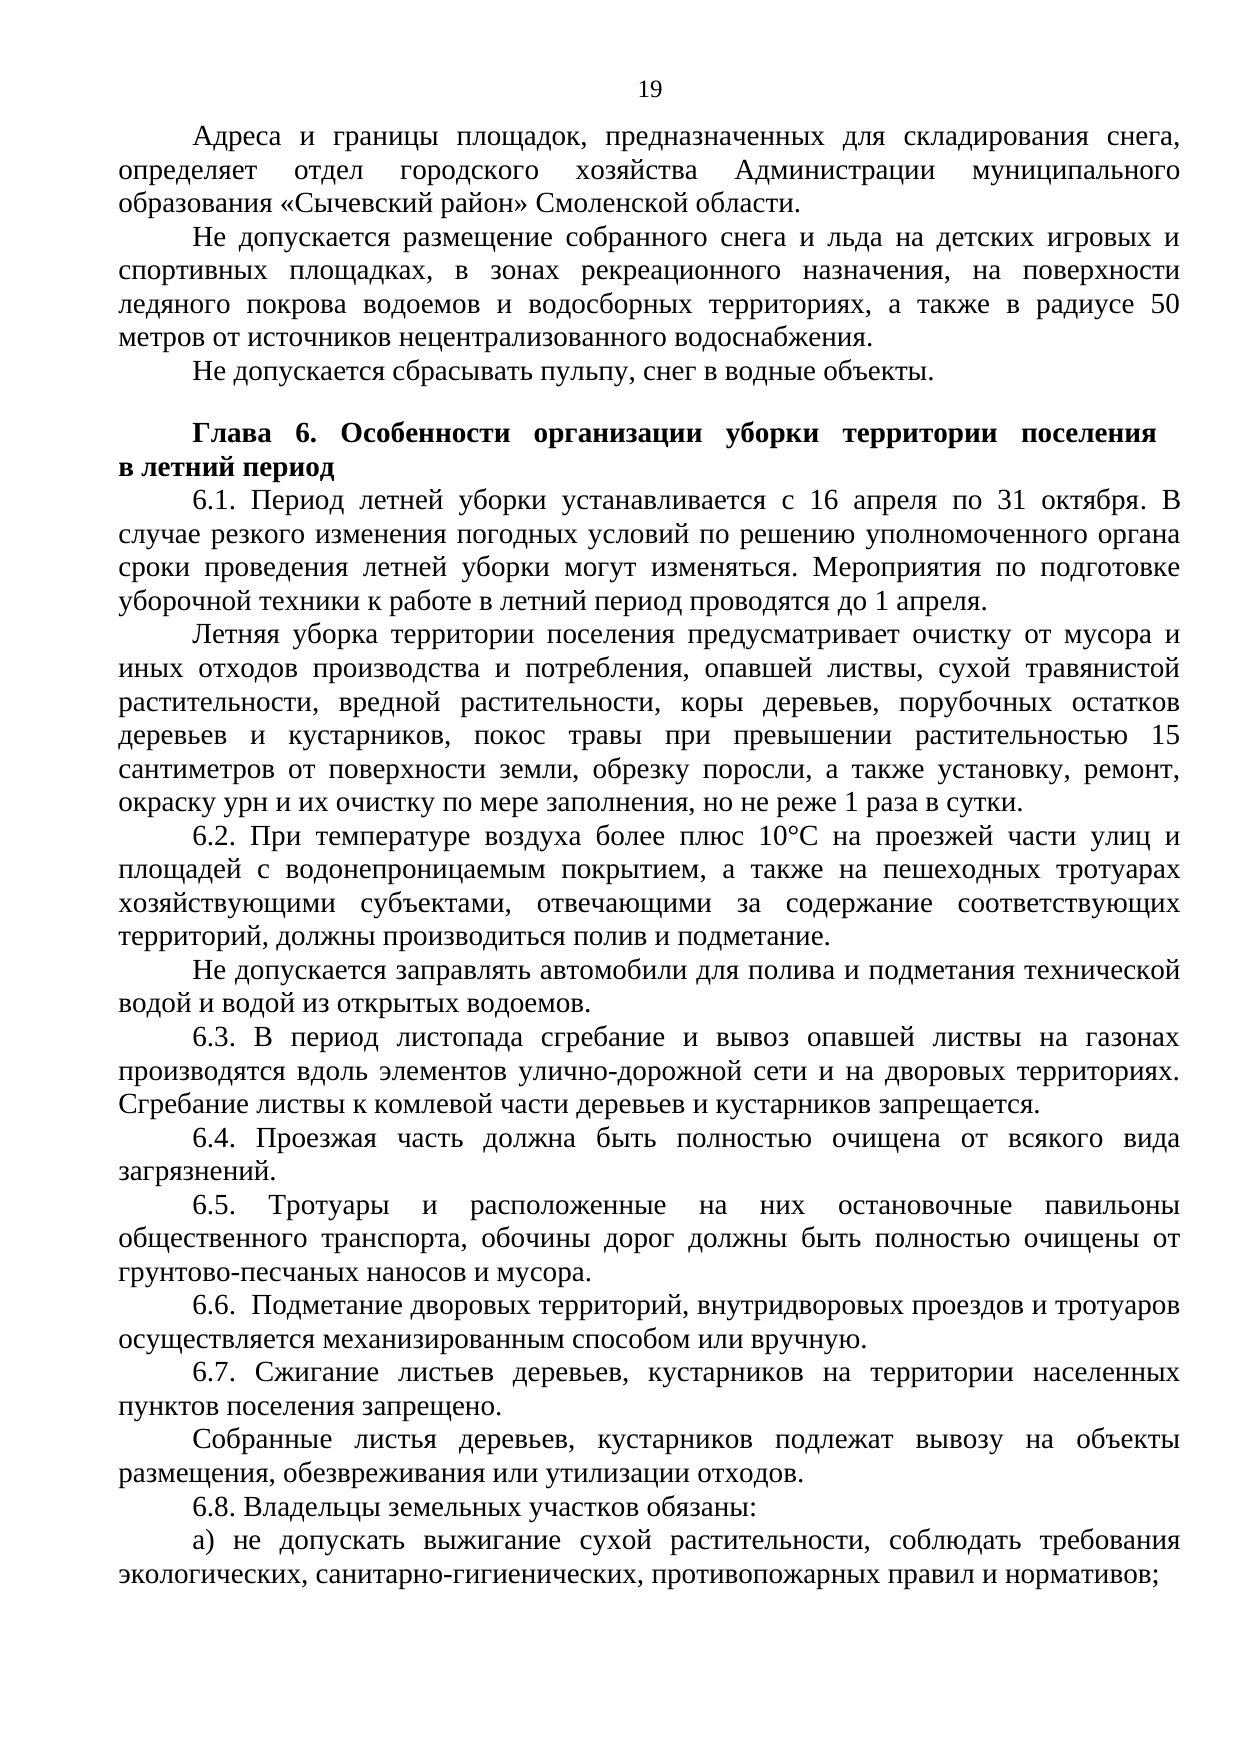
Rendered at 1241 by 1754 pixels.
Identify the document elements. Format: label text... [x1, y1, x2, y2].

text Адреса и границы площадок, предназначенных для складирования снега, определяет отдел городского хозяйства Администрации муниципального образования «Сычевский район» Смоленской области. [118, 118, 1181, 219]
subtitle Глава 6. Особенности организации уборки территории поселения в летний период [118, 415, 1181, 482]
text 6.1. Период летней уборки устанавливается с 16 апреля по 31 октября. В случае резкого изменения погодных условий по решению уполномоченного органа сроки проведения летней уборки могут изменяться. Мероприятия по подготовке уборочной техники к работе в летний период проводятся до 1 апреля. [118, 482, 1181, 617]
text 6.5. Тротуары и расположенные на них остановочные павильоны общественного транспорта, обочины дорог должны быть полностью очищены от грунтово-песчаных наносов и мусора. [118, 1187, 1181, 1287]
text 6.6. Подметание дворовых территорий, внутридворовых проездов и тротуаров осуществляется механизированным способом или вручную. [118, 1287, 1181, 1354]
text а) не допускать выжигание сухой растительности, соблюдать требования экологических, санитарно-гигиенических, противопожарных правил и нормативов; [118, 1522, 1181, 1589]
text Не допускается заправлять автомобили для полива и подметания технической водой и водой из открытых водоемов. [118, 952, 1181, 1019]
text 6.2. При температуре воздуха более плюс 10°С на проезжей части улиц и площадей с водонепроницаемым покрытием, а также на пешеходных тротуарах хозяйствующими субъектами, отвечающими за содержание соответствующих территорий, должны производиться полив и подметание. [118, 818, 1181, 952]
text 6.8. Владельцы земельных участков обязаны: [118, 1489, 1181, 1522]
text Летняя уборка территории поселения предусматривает очистку от мусора и иных отходов производства и потребления, опавшей листвы, сухой травянистой растительности, вредной растительности, коры деревьев, порубочных остатков деревьев и кустарников, покос травы при превышении растительностью 15 сантиметров от поверхности земли, обрезку поросли, а также установку, ремонт, окраску урн и их очистку по мере заполнения, но не реже 1 раза в сутки. [118, 617, 1181, 818]
text 6.3. В период листопада сгребание и вывоз опавшей листвы на газонах производятся вдоль элементов улично-дорожной сети и на дворовых территориях. Сгребание листвы к комлевой части деревьев и кустарников запрещается. [118, 1019, 1181, 1120]
text Собранные листья деревьев, кустарников подлежат вывозу на объекты размещения, обезвреживания или утилизации отходов. [118, 1422, 1181, 1489]
text 6.4. Проезжая часть должна быть полностью очищена от всякого вида загрязнений. [118, 1120, 1181, 1187]
text 6.7. Сжигание листьев деревьев, кустарников на территории населенных пунктов поселения запрещено. [118, 1354, 1181, 1422]
text Не допускается сбрасывать пульпу, снег в водные объекты. [118, 353, 1181, 387]
text Не допускается размещение собранного снега и льда на детских игровых и спортивных площадках, в зонах рекреационного назначения, на поверхности ледяного покрова водоемов и водосборных территориях, а также в радиусе 50 метров от источников нецентрализованного водоснабжения. [118, 219, 1181, 353]
